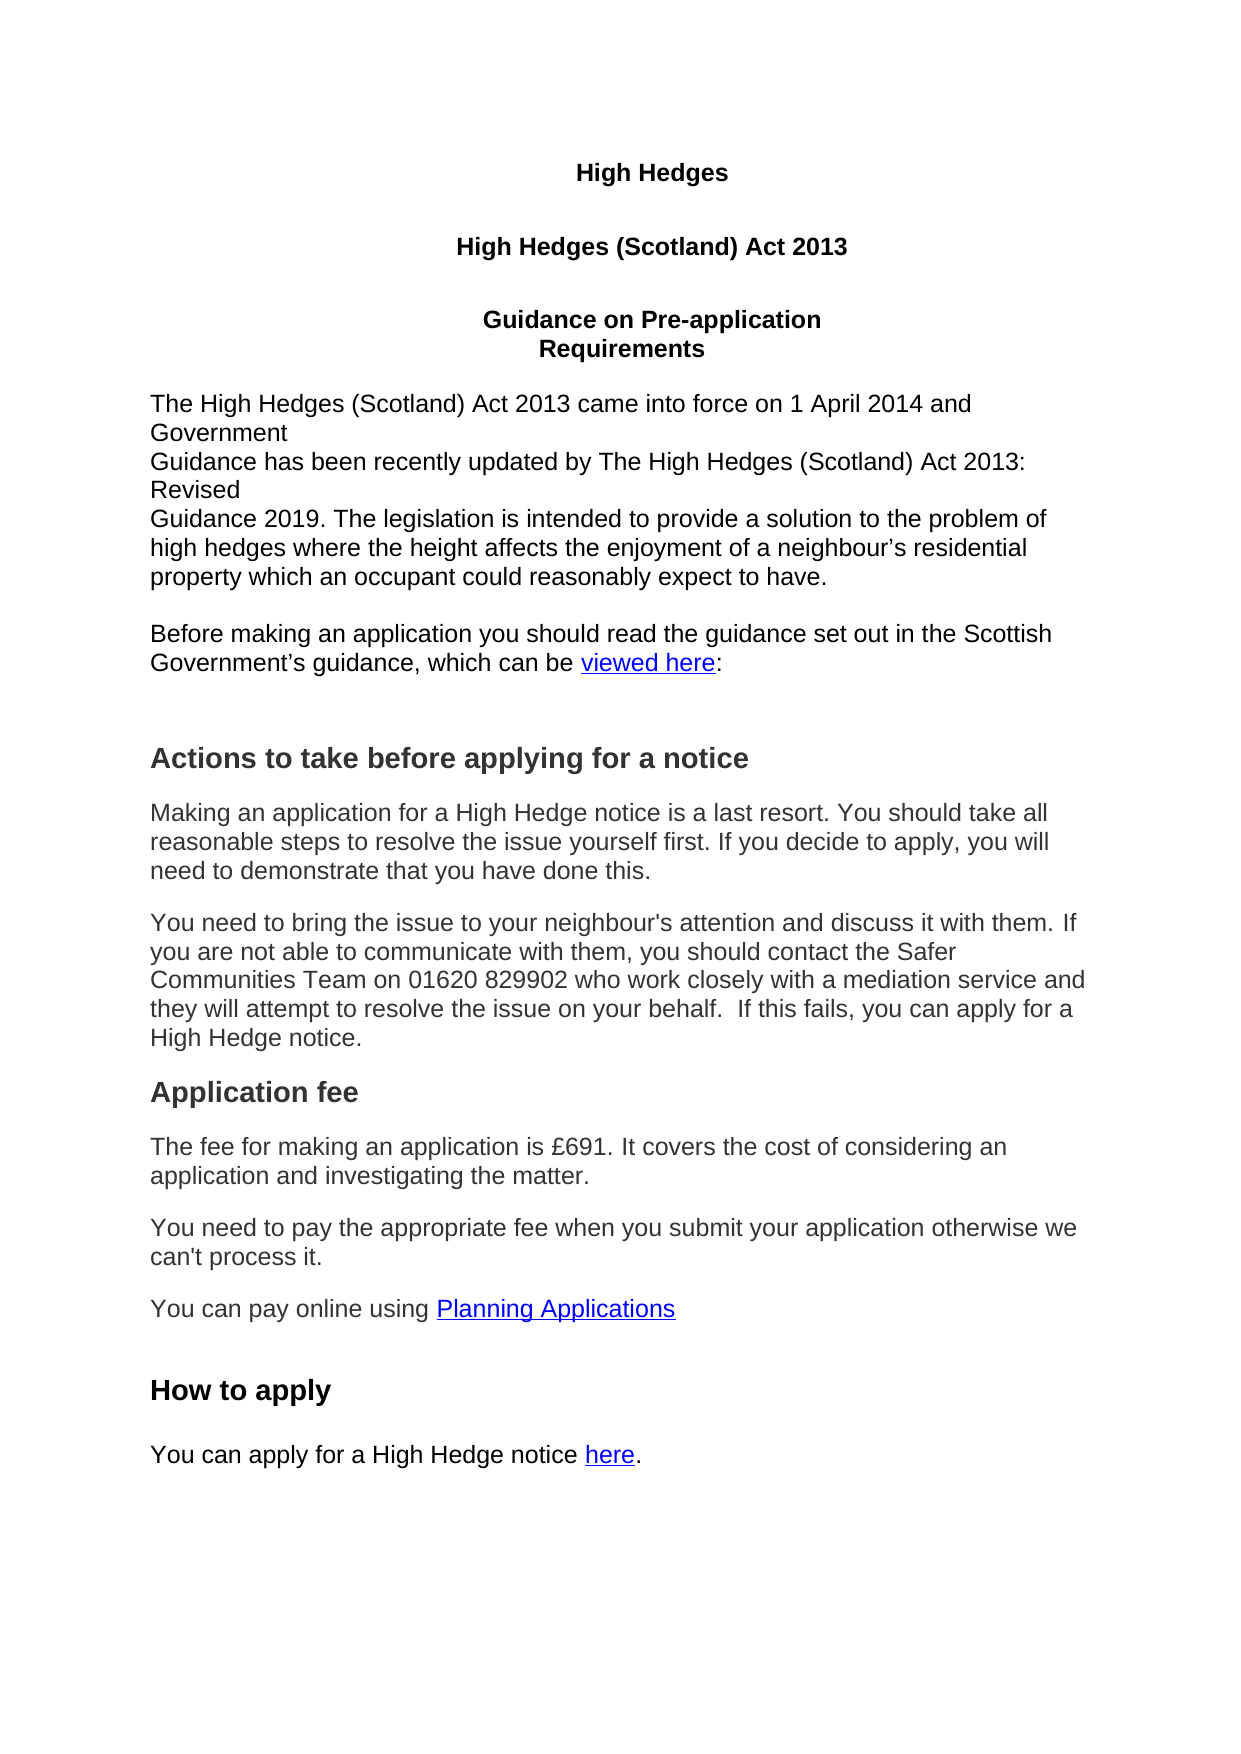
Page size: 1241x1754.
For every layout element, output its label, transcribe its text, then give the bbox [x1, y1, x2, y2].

text The fee for making an application is £691. It covers the cost of considering an application and investigating the matter. [150, 1132, 1090, 1189]
text How to apply [150, 1372, 1090, 1406]
text Guidance on Pre-application Requirements [376, 305, 868, 363]
text high hedges where the height affects the enjoyment of a neighbour’s residential [150, 533, 1090, 561]
text property which an occupant could reasonably expect to have. [150, 561, 1090, 590]
text You need to pay the appropriate fee when you submit your application otherwise we can't process it. [150, 1213, 1090, 1271]
text Actions to take before applying for a notice [150, 741, 1090, 775]
text You can pay online using Planning Applications [150, 1294, 1090, 1323]
text You can apply for a High Hedge notice here. [150, 1439, 1090, 1468]
text Application fee [150, 1075, 1090, 1109]
text Guidance 2019. The legislation is intended to provide a solution to the problem of [150, 504, 1090, 533]
text Before making an application you should read the guidance set out in the Scottish Government’s guidance, which can be viewed here: [150, 619, 1090, 676]
text Making an application for a High Hedge notice is a last resort. You should take all reasonable steps to resolve the issue yourself first. If you decide to apply, you will need to demonstrate that you have done this. [150, 798, 1090, 884]
text The High Hedges (Scotland) Act 2013 came into force on 1 April 2014 and Government [150, 389, 1090, 446]
text High Hedges (Scotland) Act 2013 [376, 232, 868, 260]
text You need to bring the issue to your neighbour's attention and discuss it with them. If you are not able to communicate with them, you should contact the Safer Communities Team on 01620 829902 who work closely with a mediation service and they will attempt to resolve the issue on your behalf. If this fails, you can apply for a High Hedge notice. [150, 908, 1090, 1052]
text High Hedges [376, 158, 868, 187]
text Guidance has been recently updated by The High Hedges (Scotland) Act 2013: Revised [150, 446, 1090, 504]
